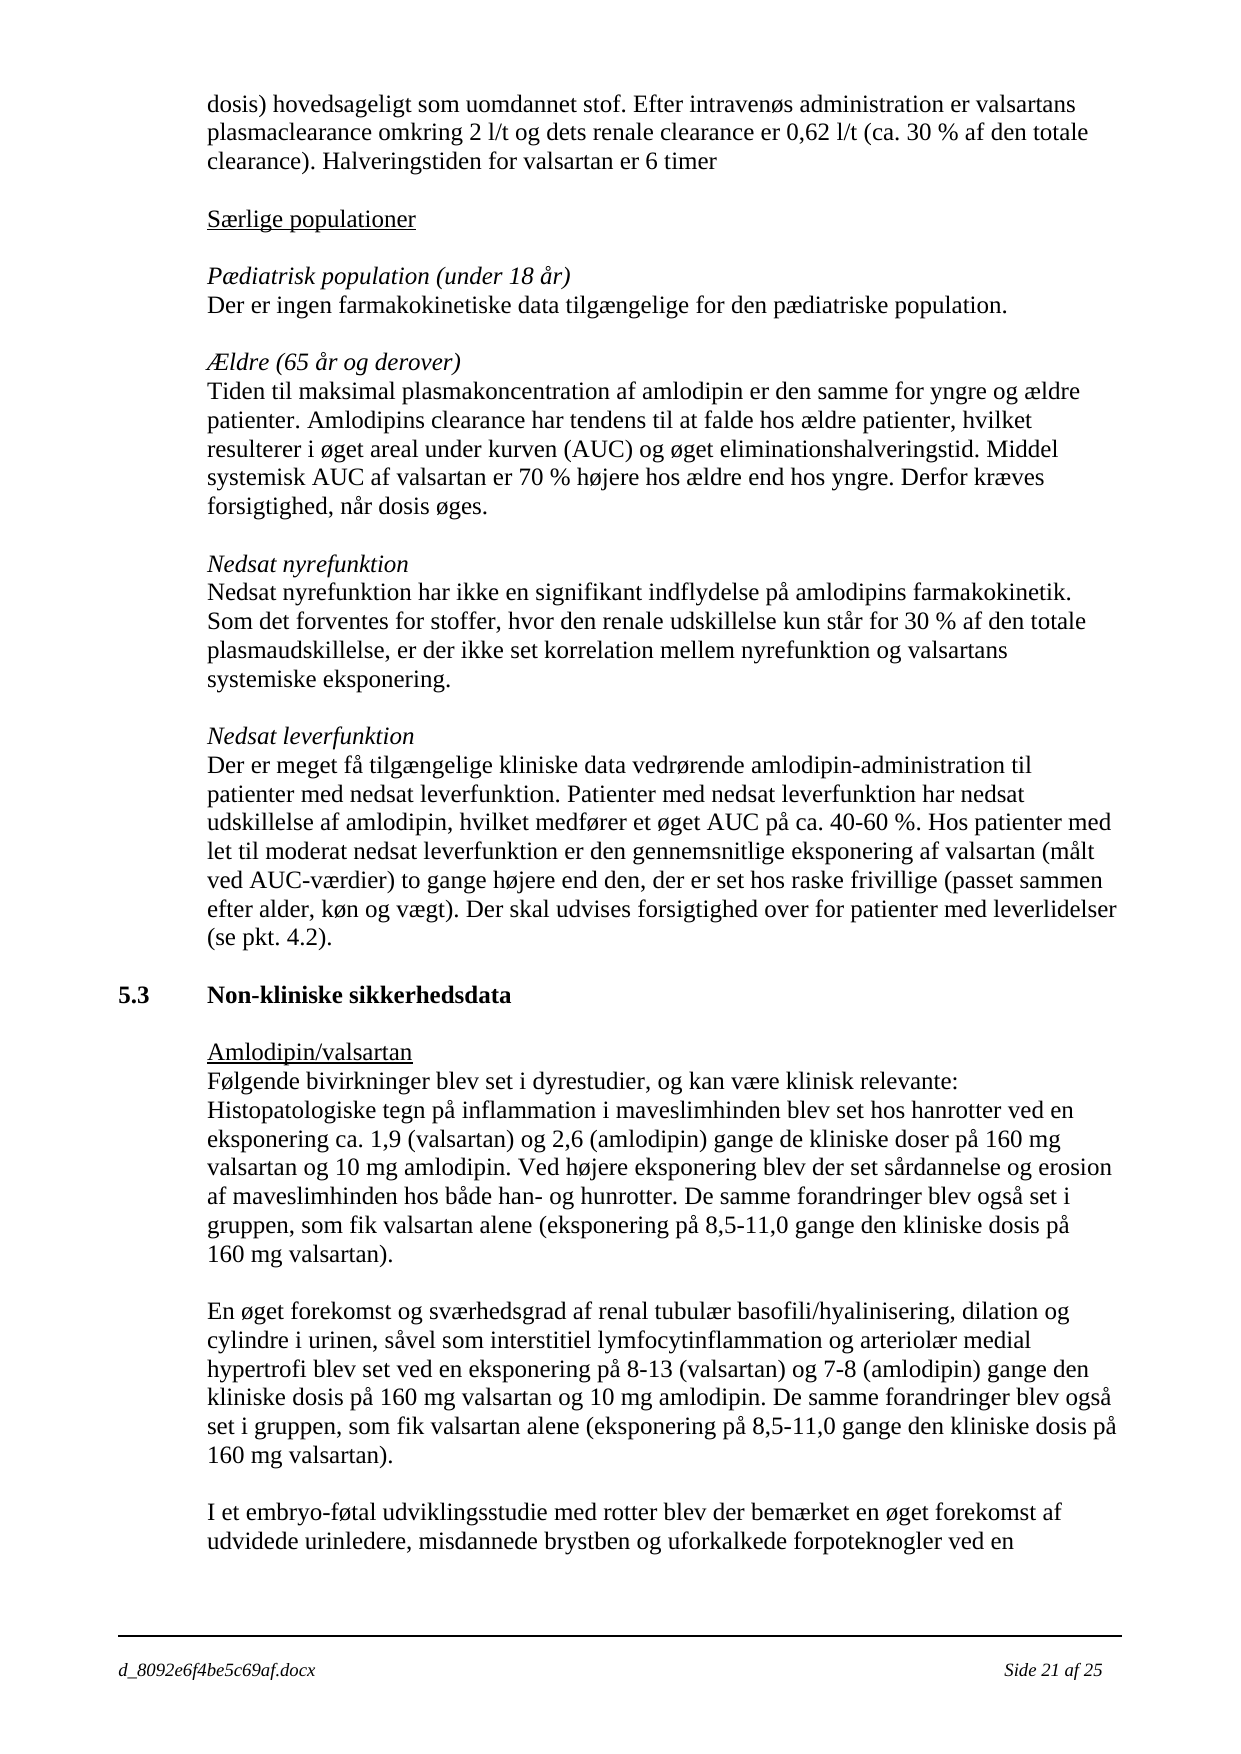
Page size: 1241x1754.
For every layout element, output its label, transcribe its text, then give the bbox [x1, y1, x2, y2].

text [207, 89, 1122, 175]
text Der er meget få tilgængelige kliniske data vedrørende amlodipin-administration til patienter med nedsat leverfunktion. Patienter med nedsat leverfunktion har nedsat udskillelse af amlodipin, hvilket medfører et øget AUC på ca. 40-60 %. Hos patienter med let til moderat nedsat leverfunktion er den gennemsnitlige eksponering af valsartan (målt ved AUC-værdier) to gange højere end den, der er set hos raske frivillige (passet sammen efter alder, køn og vægt). Der skal udvises forsigtighed over for patienter med leverlidelser (se pkt. 4.2). [207, 750, 1122, 951]
text Følgende bivirkninger blev set i dyrestudier, og kan være klinisk relevante: [207, 1066, 1122, 1095]
text Nedsat nyrefunktion [207, 549, 1122, 577]
text Nedsat leverfunktion [207, 721, 1122, 750]
text Tiden til maksimal plasmakoncentration af amlodipin er den samme for yngre og ældre patienter. Amlodipins clearance har tendens til at falde hos ældre patienter, hvilket resulterer i øget areal under kurven (AUC) og øget eliminationshalveringstid. Middel systemisk AUC af valsartan er 70 % højere hos ældre end hos yngre. Derfor kræves forsigtighed, når dosis øges. [207, 376, 1122, 520]
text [207, 1497, 1122, 1555]
text En øget forekomst og sværhedsgrad af renal tubulær basofili/hyalinisering, dilation og cylindre i urinen, såvel som interstitiel lymfocytinflammation og arteriolær medial hypertrofi blev set ved en eksponering på 8-13 (valsartan) og 7-8 (amlodipin) gange den kliniske dosis på 160 mg valsartan og 10 mg amlodipin. De samme forandringer blev også set i gruppen, som fik valsartan alene (eksponering på 8,5-11,0 gange den kliniske dosis på 160 mg valsartan). [207, 1296, 1122, 1469]
text Amlodipin/valsartan [207, 1037, 1122, 1066]
text Histopatologiske tegn på inflammation i maveslimhinden blev set hos hanrotter ved en eksponering ca. 1,9 (valsartan) og 2,6 (amlodipin) gange de kliniske doser på 160 mg valsartan og 10 mg amlodipin. Ved højere eksponering blev der set sårdannelse og erosion af maveslimhinden hos både han- og hunrotter. De samme forandringer blev også set i gruppen, som fik valsartan alene (eksponering på 8,5-11,0 gange den kliniske dosis på 160 mg valsartan). [207, 1095, 1122, 1267]
text Nedsat nyrefunktion har ikke en signifikant indflydelse på amlodipins farmakokinetik. Som det forventes for stoffer, hvor den renale udskillelse kun står for 30 % af den totale plasmaudskillelse, er der ikke set korrelation mellem nyrefunktion og valsartans systemiske eksponering. [207, 577, 1122, 692]
text Særlige populationer [207, 204, 1122, 232]
text Der er ingen farmakokinetiske data tilgængelige for den pædiatriske population. [207, 290, 1122, 319]
text 5.3 Non-kliniske sikkerhedsdata [118, 980, 1122, 1009]
text Ældre (65 år og derover) [207, 347, 1122, 376]
text Pædiatrisk population (under 18 år) [207, 261, 1122, 290]
